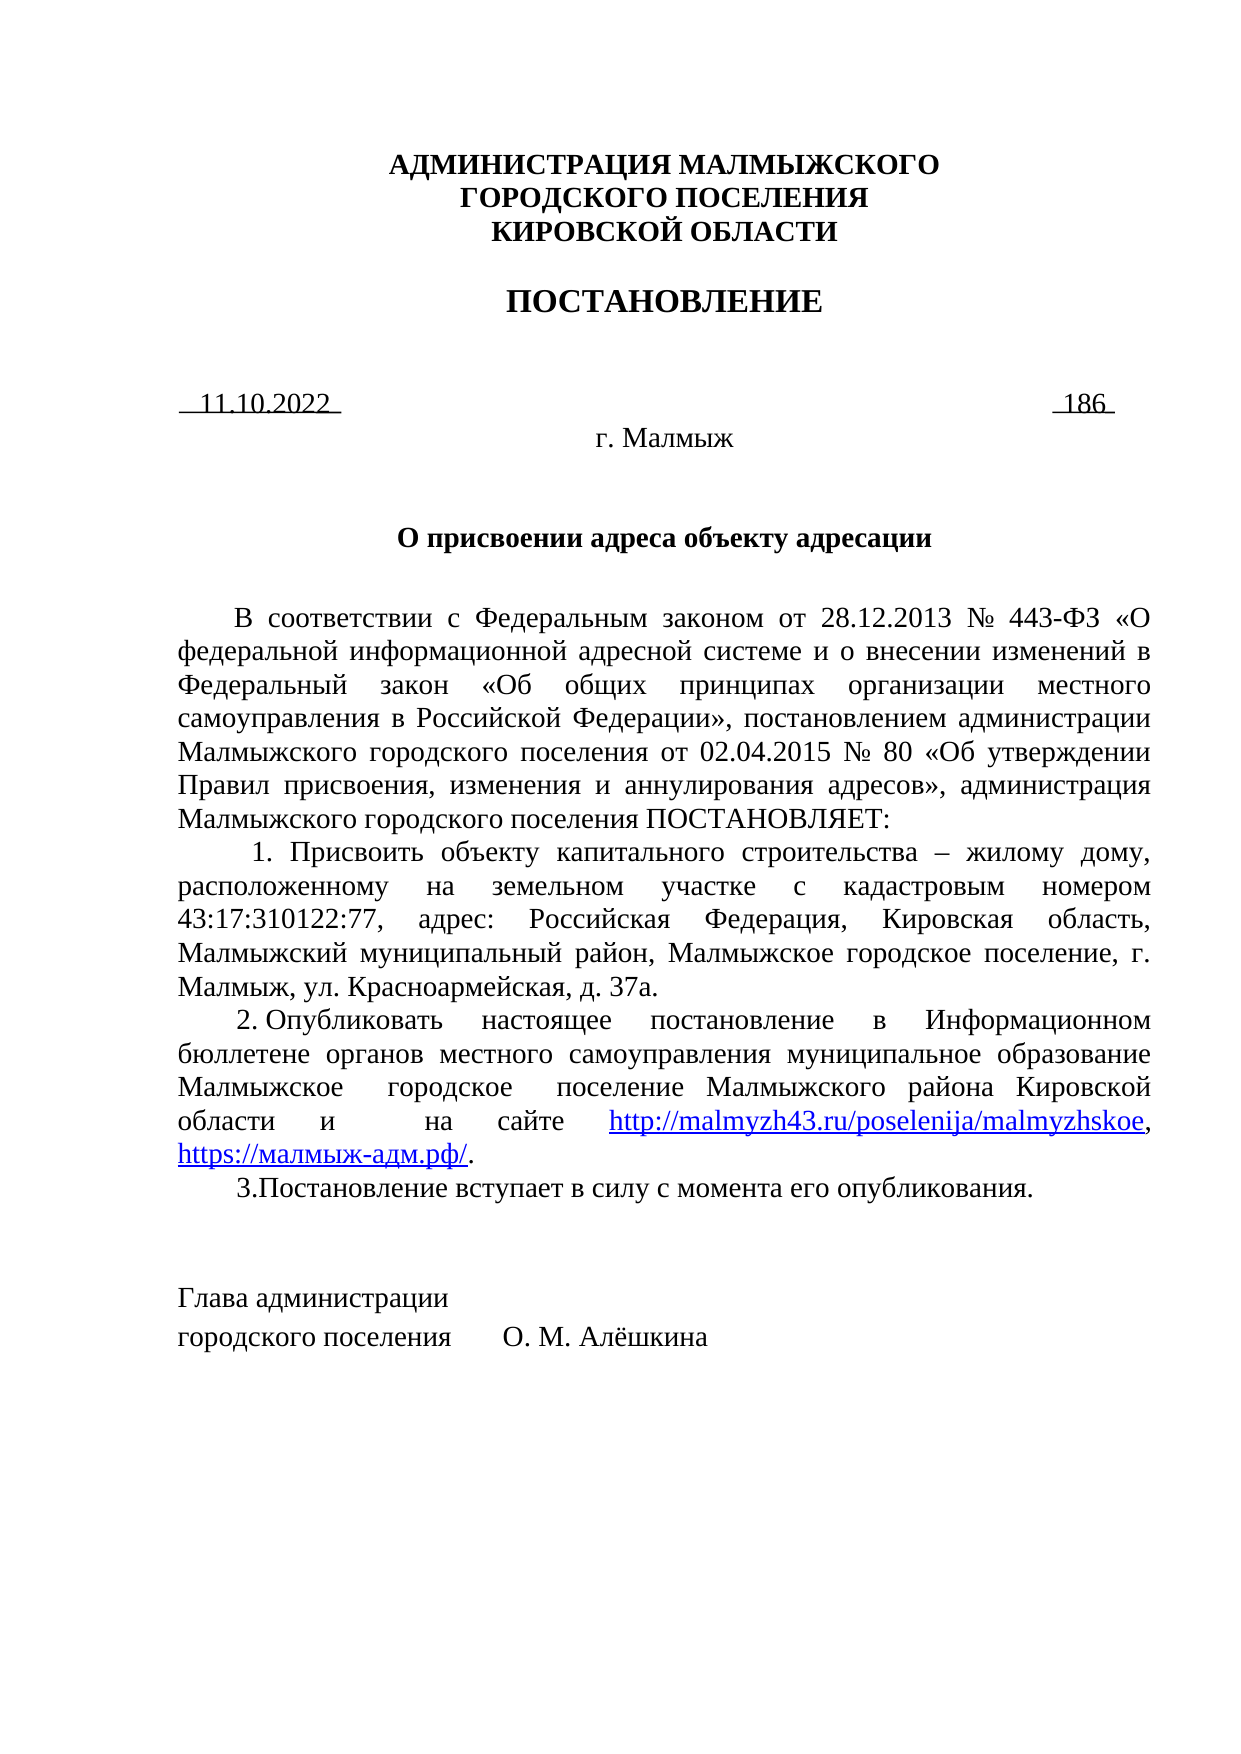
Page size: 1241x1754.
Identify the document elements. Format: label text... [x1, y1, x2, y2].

text 1. Присвоить объекту капитального строительства – жилому дому, расположенному на земельном участке с кадастровым номером 43:17:310122:77, адрес: Российская Федерация, Кировская область, Малмыжский муниципальный район, Малмыжское городское поселение, г. Малмыж, ул. Красноармейская, д. 37а. [177, 834, 1152, 1002]
text 2. Опубликовать настоящее постановление в Информационном бюллетене органов местного самоуправления муниципальное образование Малмыжское городское поселение Малмыжского района Кировской области и на сайте http://malmyzh43.ru/poselenija/malmyzhskoe, https://малмыж-адм.рф/. [177, 1002, 1152, 1170]
text городского поселения О. М. Алёшкина [177, 1319, 1152, 1353]
subtitle АДМИНИСТРАЦИЯ МАЛМЫЖСКОГО [177, 147, 1152, 180]
subtitle ГОРОДСКОГО ПОСЕЛЕНИЯ [177, 180, 1152, 214]
text О присвоении адреса объекту адресации [177, 521, 1152, 554]
text 3.Постановление вступает в силу с момента его опубликования. [177, 1170, 1152, 1203]
text Глава администрации [177, 1281, 1152, 1314]
text 11.10.2022 186 [177, 386, 1152, 420]
text В соответствии с Федеральным законом от 28.12.2013 № 443-ФЗ «О федеральной информационной адресной системе и о внесении изменений в Федеральный закон «Об общих принципах организации местного самоуправления в Российской Федерации», постановлением администрации Малмыжского городского поселения от 02.04.2015 № 80 «Об утверждении Правил присвоения, изменения и аннулирования адресов», администрация Малмыжского городского поселения ПОСТАНОВЛЯЕТ: [177, 600, 1152, 834]
text г. Малмыж [177, 420, 1152, 453]
text ПОСТАНОВЛЕНИЕ [177, 281, 1152, 319]
subtitle КИРОВСКОЙ ОБЛАСТИ [177, 214, 1152, 247]
